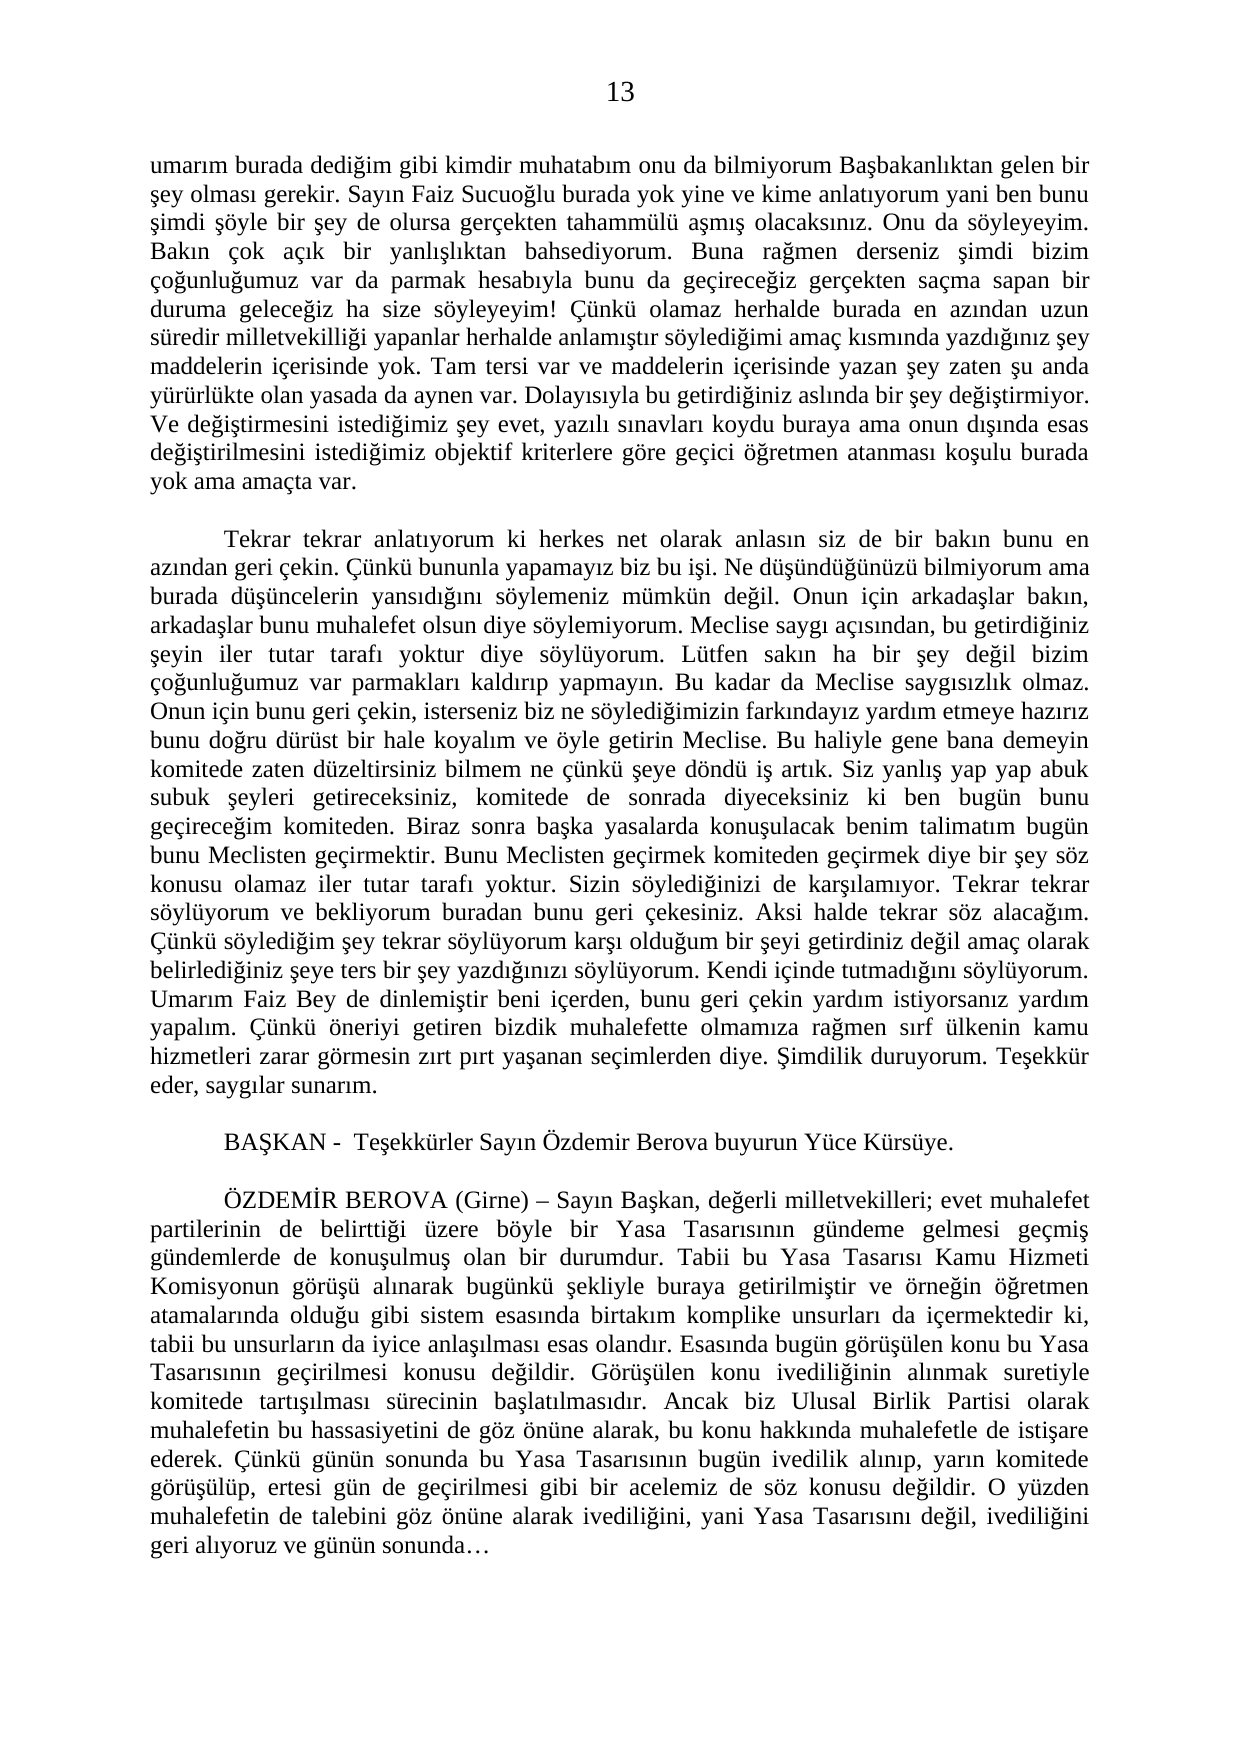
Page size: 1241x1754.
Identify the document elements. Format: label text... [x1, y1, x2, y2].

text Tekrar tekrar anlatıyorum ki herkes net olarak anlasın siz de bir bakın bunu en azından geri çekin. Çünkü bununla yapamayız biz bu işi. Ne düşündüğünüzü bilmiyorum ama burada düşüncelerin yansıdığını söylemeniz mümkün değil. Onun için arkadaşlar bakın, arkadaşlar bunu muhalefet olsun diye söylemiyorum. Meclise saygı açısından, bu getirdiğiniz şeyin iler tutar tarafı yoktur diye söylüyorum. Lütfen sakın ha bir şey değil bizim çoğunluğumuz var parmakları kaldırıp yapmayın. Bu kadar da Meclise saygısızlık olmaz. Onun için bunu geri çekin, isterseniz biz ne söylediğimizin farkındayız yardım etmeye hazırız bunu doğru dürüst bir hale koyalım ve öyle getirin Meclise. Bu haliyle gene bana demeyin komitede zaten düzeltirsiniz bilmem ne çünkü şeye döndü iş artık. Siz yanlış yap yap abuk subuk şeyleri getireceksiniz, komitede de sonrada diyeceksiniz ki ben bugün bunu geçireceğim komiteden. Biraz sonra başka yasalarda konuşulacak benim talimatım bugün bunu Meclisten geçirmektir. Bunu Meclisten geçirmek komiteden geçirmek diye bir şey söz konusu olamaz iler tutar tarafı yoktur. Sizin söylediğinizi de karşılamıyor. Tekrar tekrar söylüyorum ve bekliyorum buradan bunu geri çekesiniz. Aksi halde tekrar söz alacağım. Çünkü söylediğim şey tekrar söylüyorum karşı olduğum bir şeyi getirdiniz değil amaç olarak belirlediğiniz şeye ters bir şey yazdığınızı söylüyorum. Kendi içinde tutmadığını söylüyorum. Umarım Faiz Bey de dinlemiştir beni içerden, bunu geri çekin yardım istiyorsanız yardım yapalım. Çünkü öneriyi getiren bizdik muhalefette olmamıza rağmen sırf ülkenin kamu hizmetleri zarar görmesin zırt pırt yaşanan seçimlerden diye. Şimdilik duruyorum. Teşekkür eder, saygılar sunarım. [150, 524, 1090, 1099]
text BAŞKAN - Teşekkürler Sayın Özdemir Berova buyurun Yüce Kürsüye. [150, 1127, 1090, 1156]
text ÖZDEMİR BEROVA (Girne) – Sayın Başkan, değerli milletvekilleri; evet muhalefet partilerinin de belirttiği üzere böyle bir Yasa Tasarısının gündeme gelmesi geçmiş gündemlerde de konuşulmuş olan bir durumdur. Tabii bu Yasa Tasarısı Kamu Hizmeti Komisyonun görüşü alınarak bugünkü şekliyle buraya getirilmiştir ve örneğin öğretmen atamalarında olduğu gibi sistem esasında birtakım komplike unsurları da içermektedir ki, tabii bu unsurların da iyice anlaşılması esas olandır. Esasında bugün görüşülen konu bu Yasa Tasarısının geçirilmesi konusu değildir. Görüşülen konu ivediliğinin alınmak suretiyle komitede tartışılması sürecinin başlatılmasıdır. Ancak biz Ulusal Birlik Partisi olarak muhalefetin bu hassasiyetini de göz önüne alarak, bu konu hakkında muhalefetle de istişare ederek. Çünkü günün sonunda bu Yasa Tasarısının bugün ivedilik alınıp, yarın komitede görüşülüp, ertesi gün de geçirilmesi gibi bir acelemiz de söz konusu değildir. O yüzden muhalefetin de talebini göz önüne alarak ivediliğini, yani Yasa Tasarısını değil, ivediliğini geri alıyoruz ve günün sonunda… [150, 1185, 1090, 1559]
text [150, 150, 1090, 495]
